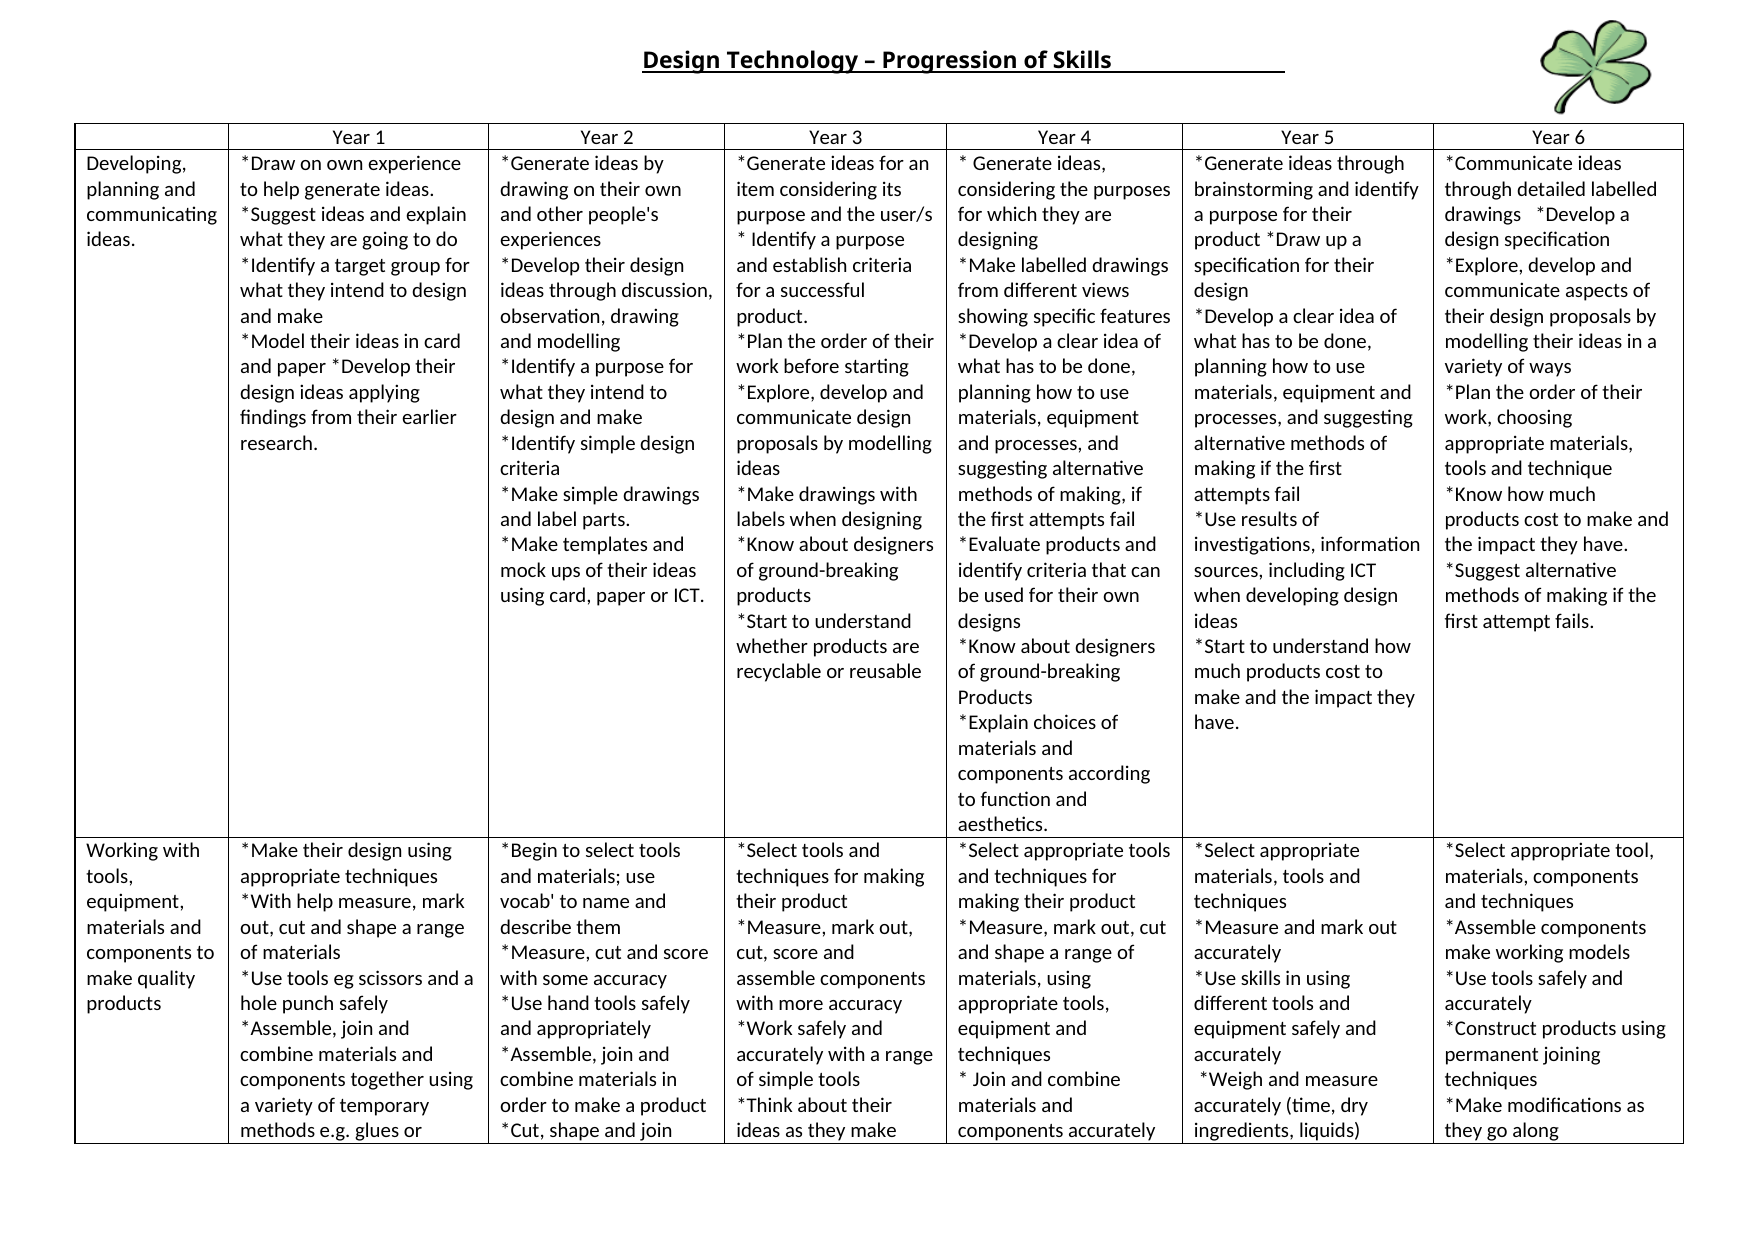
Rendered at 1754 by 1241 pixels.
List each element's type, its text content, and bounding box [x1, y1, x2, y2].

table_header Year 5 [1183, 124, 1433, 149]
table_header Year 2 [489, 124, 724, 149]
table_header Year 6 [1434, 124, 1683, 149]
table_cell *Communicate ideas through detailed labelled drawings *Develop a design specification *Explore, develop and communicate aspects of their design proposals by modelling their ideas in a variety of ways *Plan the order of their work, choosing appropriate materials, tools and technique *Know how much products cost to make and the impact they have. *Suggest alternative methods of making if the first attempt fails. [1434, 150, 1683, 837]
table_header [76, 124, 228, 149]
table_cell Working with tools, equipment, materials and components to make quality products [76, 838, 228, 1143]
table_cell Developing, planning and communicating ideas. [76, 150, 228, 837]
table_cell *Generate ideas for an item considering its purpose and the user/s * Identify a purpose and establish criteria for a successful product. *Plan the order of their work before starting *Explore, develop and communicate design proposals by modelling ideas *Make drawings with labels when designing *Know about designers of ground-breaking products *Start to understand whether products are recyclable or reusable [725, 150, 946, 837]
table_cell *Generate ideas by drawing on their own and other people's experiences *Develop their design ideas through discussion, observation, drawing and modelling *Identify a purpose for what they intend to design and make *Identify simple design criteria *Make simple drawings and label parts. *Make templates and mock ups of their ideas using card, paper or ICT. [489, 150, 724, 837]
table_cell * Generate ideas, considering the purposes for which they are designing *Make labelled drawings from different views showing specific features *Develop a clear idea of what has to be done, planning how to use materials, equipment and processes, and suggesting alternative methods of making, if the first attempts fail *Evaluate products and identify criteria that can be used for their own designs *Know about designers of ground-breaking Products *Explain choices of materials and components according to function and aesthetics. [947, 150, 1182, 837]
table_cell *Generate ideas through brainstorming and identify a purpose for their product *Draw up a specification for their design *Develop a clear idea of what has to be done, planning how to use materials, equipment and processes, and suggesting alternative methods of making if the first attempts fail *Use results of investigations, information sources, including ICT when developing design ideas *Start to understand how much products cost to make and the impact they have. [1183, 150, 1433, 837]
table_header Year 4 [947, 124, 1182, 149]
picture [1540, 19, 1654, 117]
table_header Year 3 [725, 124, 946, 149]
table_cell *Draw on own experience to help generate ideas. *Suggest ideas and explain what they are going to do *Identify a target group for what they intend to design and make *Model their ideas in card and paper *Develop their design ideas applying findings from their earlier research. [229, 150, 488, 837]
table_header Year 1 [229, 124, 488, 149]
